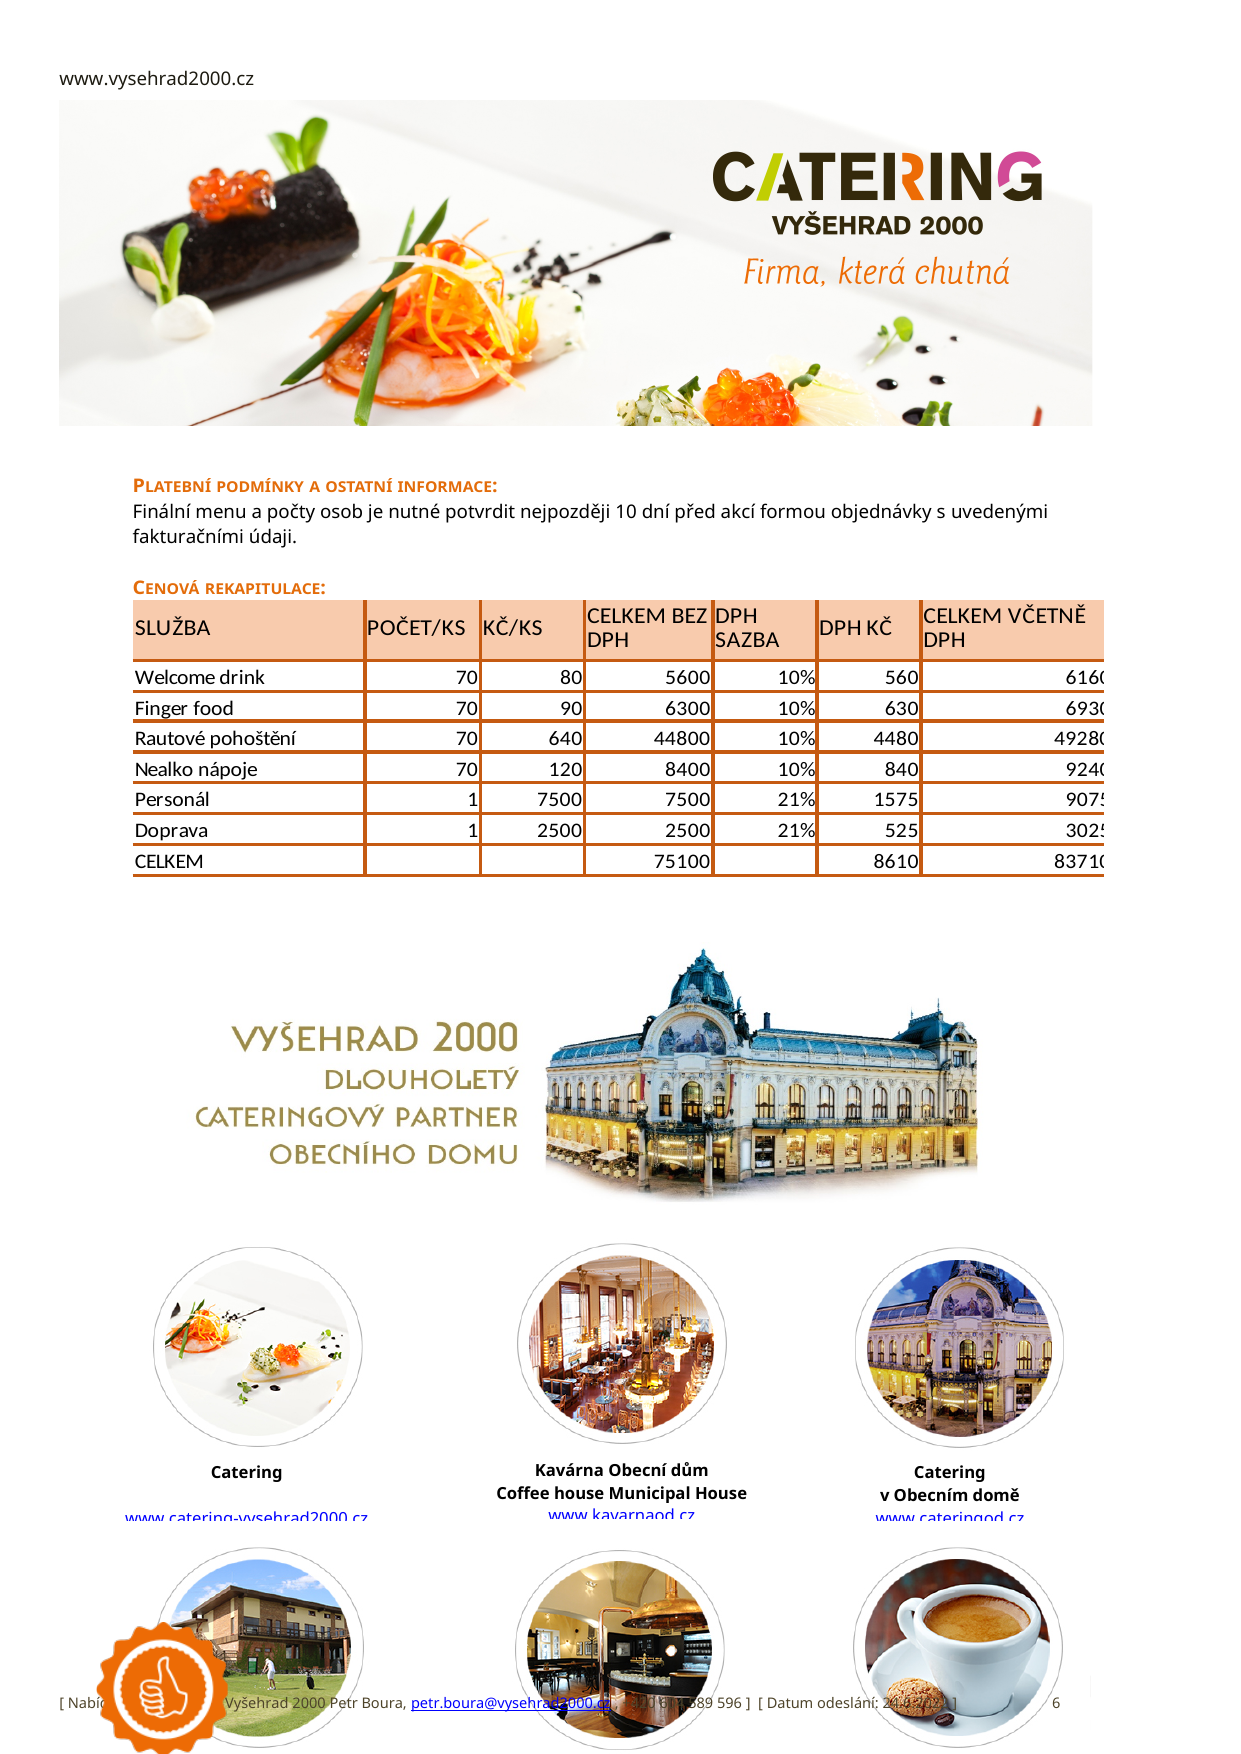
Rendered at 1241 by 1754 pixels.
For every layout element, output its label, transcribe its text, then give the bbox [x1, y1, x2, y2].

subtitle Cenová rekapitulace: [132, 574, 1092, 600]
picture [133, 1218, 1091, 1754]
picture [59, 100, 1093, 426]
text Finální menu a počty osob je nutné potvrdit nejpozději 10 dní před akcí formou objednávky s uvedenými fakturačními údaji. [132, 498, 1092, 549]
picture [153, 942, 998, 1209]
subtitle Platební podmínky a ostatní informace: [132, 472, 1092, 498]
